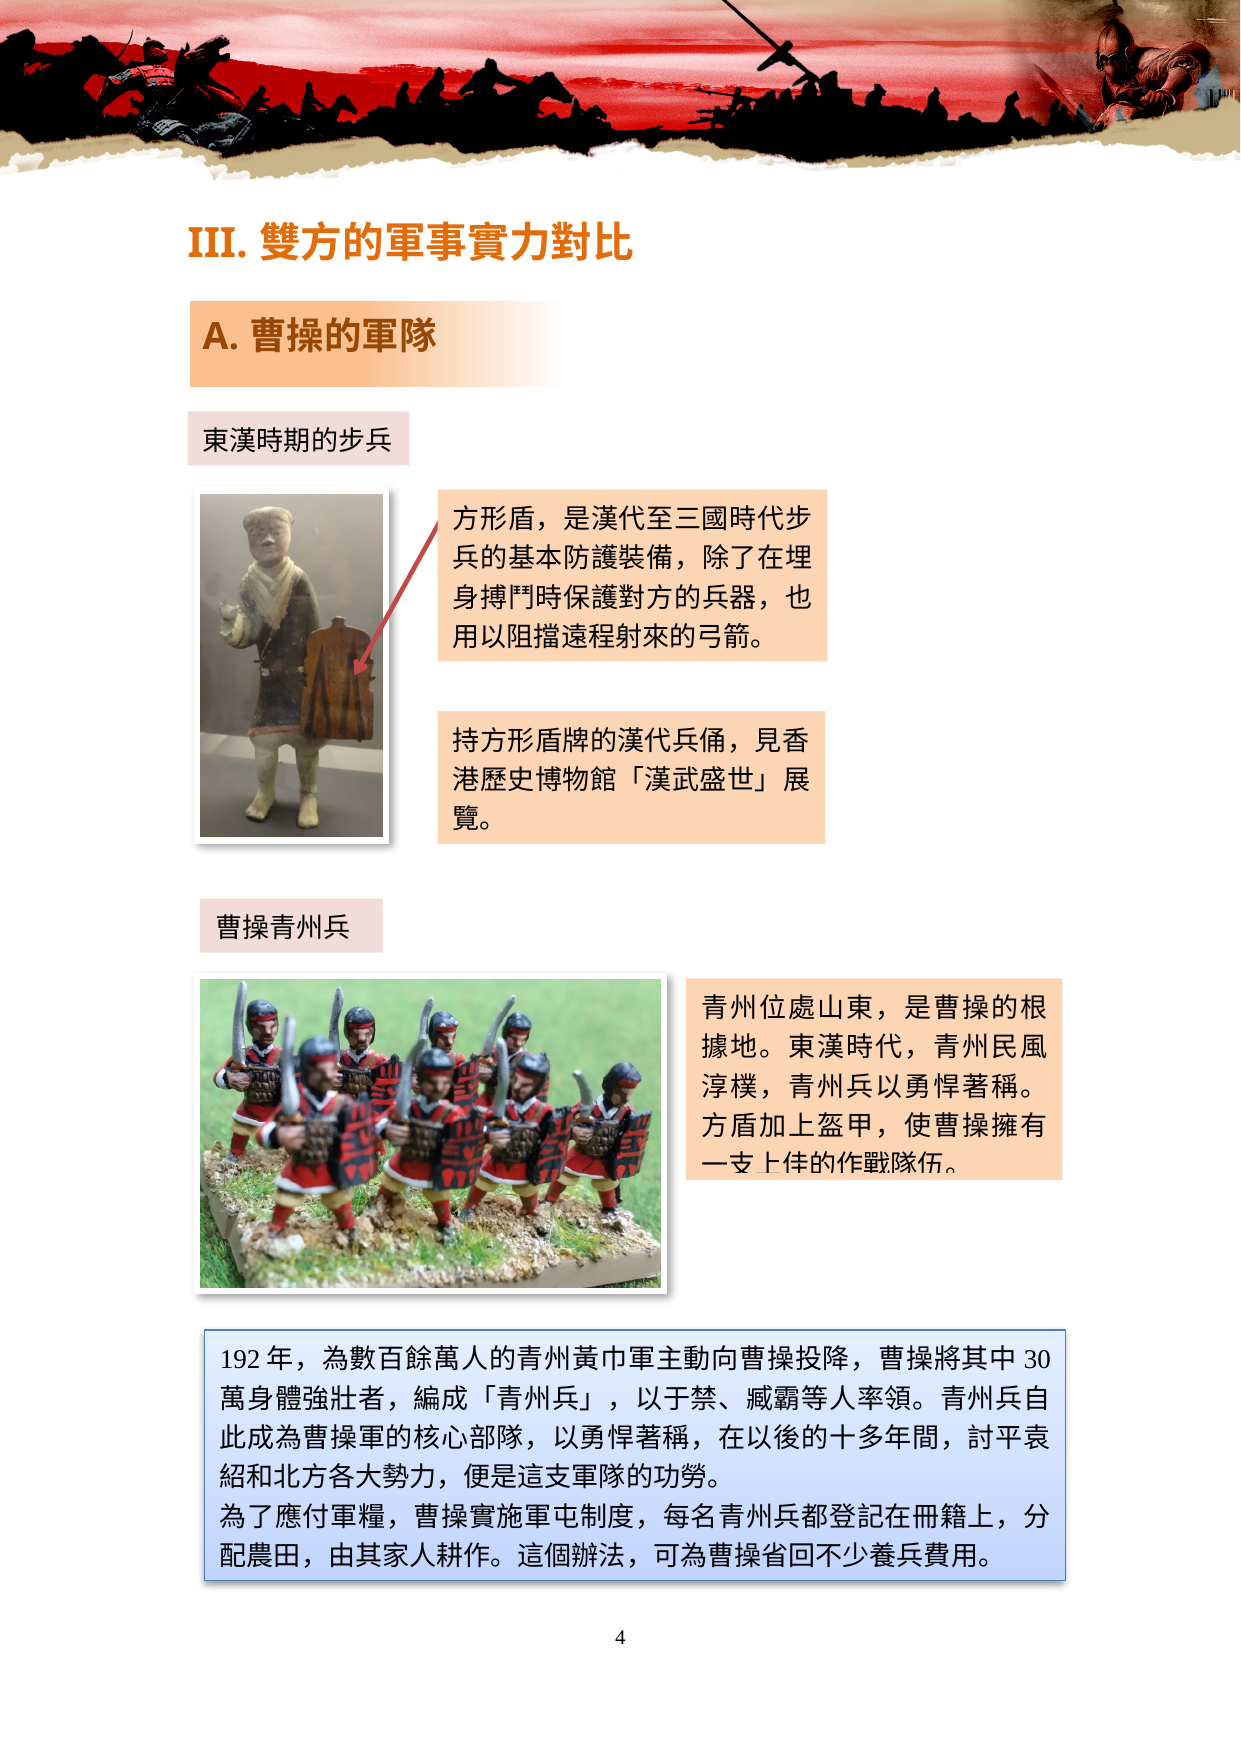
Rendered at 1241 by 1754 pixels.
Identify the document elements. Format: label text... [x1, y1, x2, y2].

picture [200, 979, 661, 1288]
picture [200, 494, 383, 837]
text III. 雙方的軍事實力對比 [187, 164, 1053, 277]
picture [0, 0, 1241, 195]
